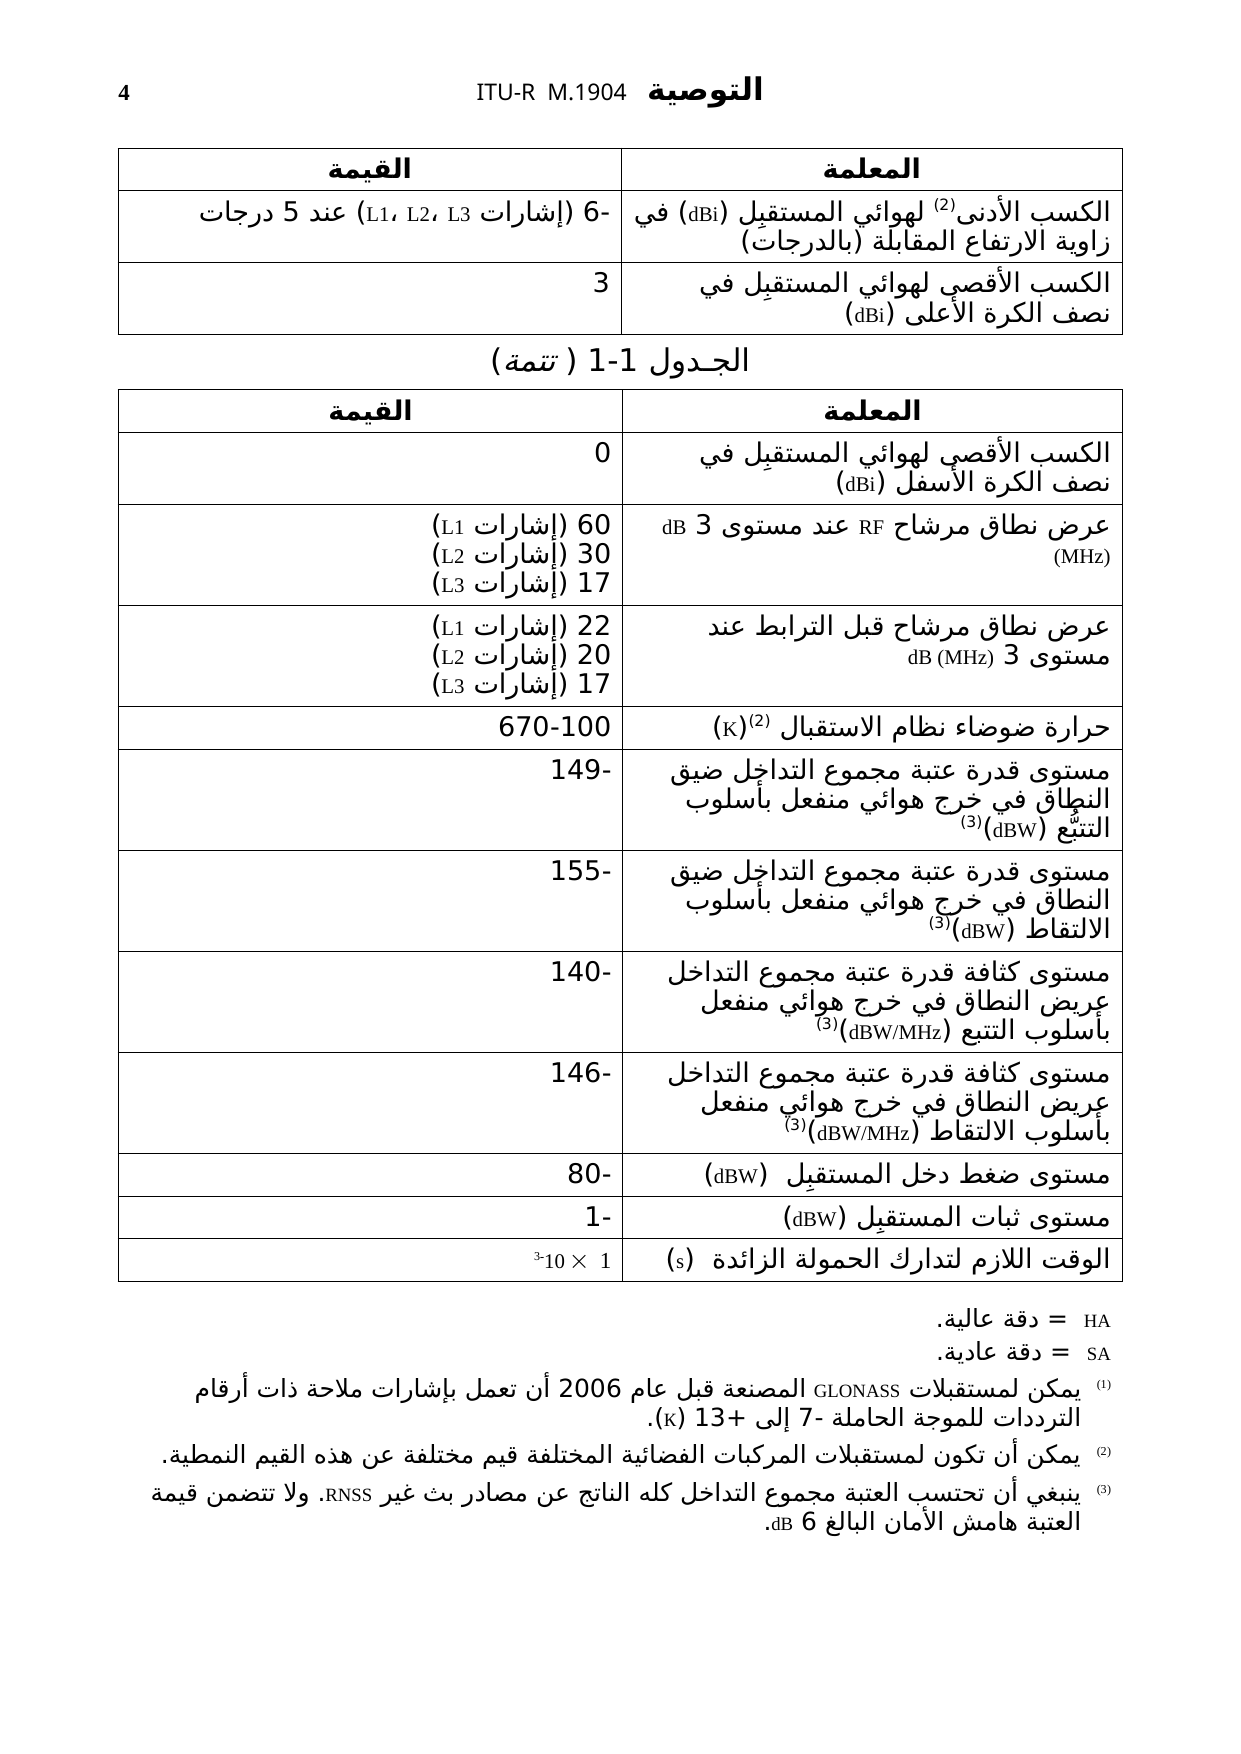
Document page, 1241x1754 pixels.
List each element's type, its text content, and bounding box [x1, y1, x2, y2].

table_cell 22 (إشارات L1) 20 (إشارات L2) 17 (إشارات L3) [119, 606, 622, 706]
table_cell -80 [119, 1154, 622, 1196]
table_cell -149 [119, 750, 622, 850]
table_cell 3 [119, 263, 621, 334]
table_cell مستوى كثافة قدرة عتبة مجموع التداخل عريض النطاق في خرج هوائي منفعل بأسلوب التتبع (dBW/MHz)(3) [623, 952, 1122, 1052]
table_cell عرض نطاق مرشاح RF عند مستوى 3 dB (MHz) [623, 505, 1122, 605]
table_header المعلمة [623, 390, 1122, 432]
table_header المعلمة [622, 149, 1122, 190]
table_cell الوقت اللازم لتدارك الحمولة الزائدة (s) [623, 1239, 1122, 1281]
table_cell مستوى قدرة عتبة مجموع التداخل ضيق النطاق في خرج هوائي منفعل بأسلوب التتبُّع (dBW)(3) [623, 750, 1122, 850]
table_cell -140 [119, 952, 622, 1052]
table_cell حرارة ضوضاء نظام الاستقبال (2)(K) [623, 707, 1122, 749]
table_cell مستوى قدرة عتبة مجموع التداخل ضيق النطاق في خرج هوائي منفعل بأسلوب الالتقاط (dBW)(3) [623, 851, 1122, 951]
table_cell الكسب الأدنى(2) لهوائي المستقبِل (dBi) في زاوية الارتفاع المقابلة (بالدرجات) [622, 191, 1122, 262]
table_cell مستوى كثافة قدرة عتبة مجموع التداخل عريض النطاق في خرج هوائي منفعل بأسلوب الالتقاط (dBW/MHz)(3) [623, 1053, 1122, 1153]
table_cell -155 [119, 851, 622, 951]
table_cell -6 (إشارات L1، L2، L3) عند 5 درجات [119, 191, 621, 262]
table_cell مستوى ضغط دخل المستقبِل (dBW) [623, 1154, 1122, 1196]
table_cell 670-100 [119, 707, 622, 749]
table_cell -1 [119, 1197, 622, 1238]
table_cell عرض نطاق مرشاح قبل الترابط عند مستوى 3 dB (MHz) [623, 606, 1122, 706]
table_cell الكسب الأقصى لهوائي المستقبِل في نصف الكرة الأسفل (dBi) [623, 433, 1122, 504]
table_cell 0 [119, 433, 622, 504]
table_cell 60 (إشارات L1) 30 (إشارات L2) 17 (إشارات L3) [119, 505, 622, 605]
table_cell مستوى ثبات المستقبِل (dBW) [623, 1197, 1122, 1238]
text الجـدول 1-1 ( تتمة) [118, 348, 1122, 377]
table_header القيمة [119, 390, 622, 432]
table_header القيمة [119, 149, 621, 190]
table_cell الكسب الأقصى لهوائي المستقبِل في نصف الكرة الأعلى (dBi) [622, 263, 1122, 334]
table_cell HA = دقة عالية. SA = دقة عادية. (1) يمكن لمستقبلات GLONASS المصنعة قبل عام 2006 أن تعمل بإشارات ملاحة ذات أرقام الترددات للموجة الحاملة -7 إلى +13 (К). (2) يمكن أن تكون لمستقبلات المركبات الفضائية المختلفة قيم مختلفة عن هذه القيم النمطية. (3) ينبغي أن تحتسب العتبة مجموع التداخل كله الناتج عن مصادر بث غير RNSS. ولا تتضمن قيمة العتبة هامش الأمان البالغ 6 dB. [118, 1282, 1122, 1569]
table_cell 310  [119, 1239, 622, 1281]
table_cell -146 [119, 1053, 622, 1153]
